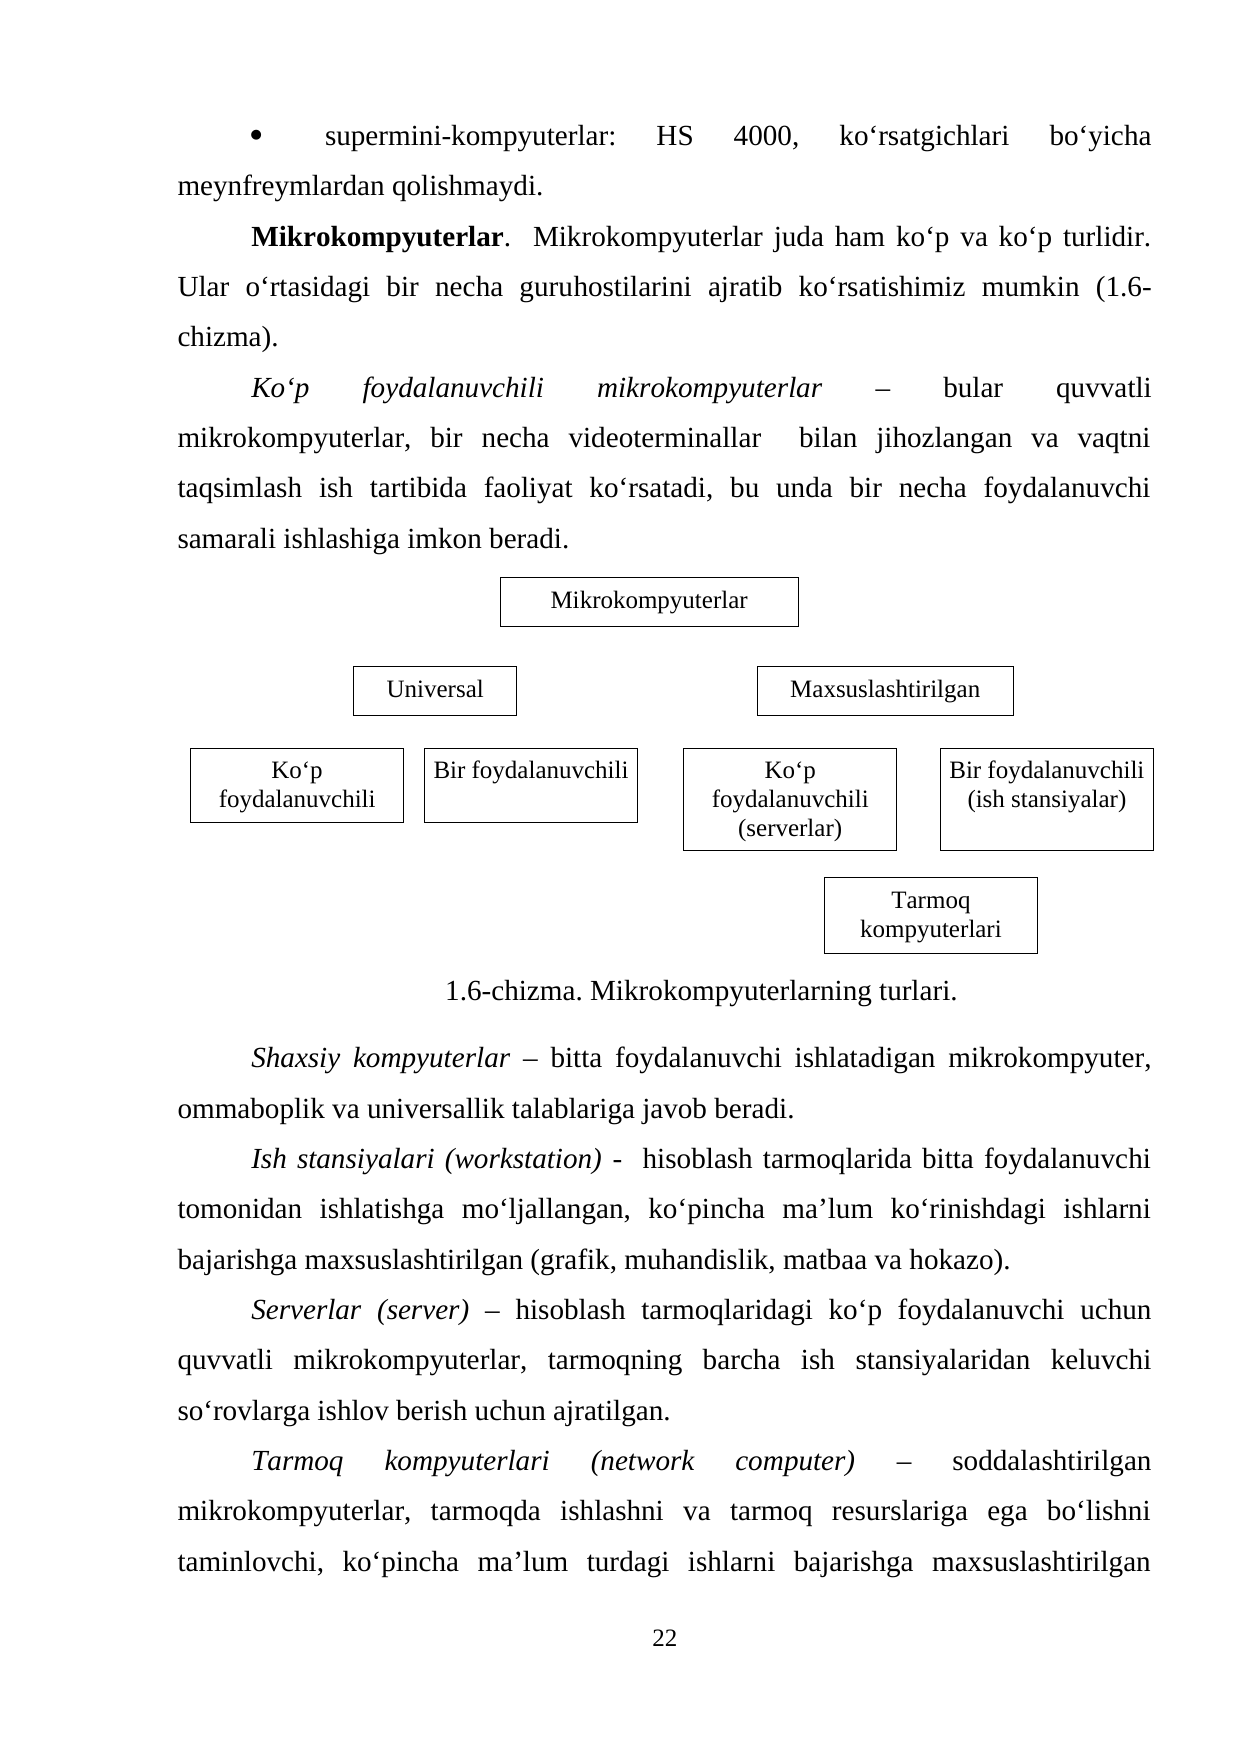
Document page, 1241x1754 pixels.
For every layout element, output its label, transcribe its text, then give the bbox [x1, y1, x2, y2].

text 1.6-chizma. Mikrokompyuterlarning turlari. [177, 973, 1152, 1007]
text Ish stansiyalari (workstation) - hisoblash tarmoqlarida bitta foydalanuvchi tomonidan ishlatishga mо‘ljallangan, kо‘pincha ma’lum kо‘rinishdagi ishlarni bajarishga maxsuslashtirilgan (grafik, muhandislik, matbaa va hokazo). [177, 1141, 1152, 1275]
text Shaxsiy kompyuterlar – bitta foydalanuvchi ishlatadigan mikrokompyuter, ommaboplik va universallik talablariga javob beradi. [177, 1041, 1152, 1124]
text Serverlar (server) – hisoblash tarmoqlaridagi kо‘p foydalanuvchi uchun quvvatli mikrokompyuterlar, tarmoqning barcha ish stansiyalaridan keluvchi sо‘rovlarga ishlov berish uchun ajratilgan. [177, 1292, 1152, 1426]
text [177, 1443, 1152, 1577]
list supermini-kompyuterlar: HS 4000, kо‘rsatgichlari bо‘yicha meynfreymlardan qolishmaydi. [177, 118, 1152, 202]
text Mikrokompyuterlar. Mikrokompyuterlar juda ham kо‘p va kо‘p turlidir. Ular о‘rtasidagi bir necha guruhostilarini ajratib kо‘rsatishimiz mumkin (1.6-chizma). [177, 219, 1152, 353]
text Kо‘p foydalanuvchili mikrokompyuterlar – bular quvvatli mikrokompyuterlar, bir necha videoterminallar bilan jihozlangan va vaqtni taqsimlash ish tartibida faoliyat kо‘rsatadi, bu unda bir necha foydalanuvchi samarali ishlashiga imkon beradi. [177, 370, 1152, 554]
